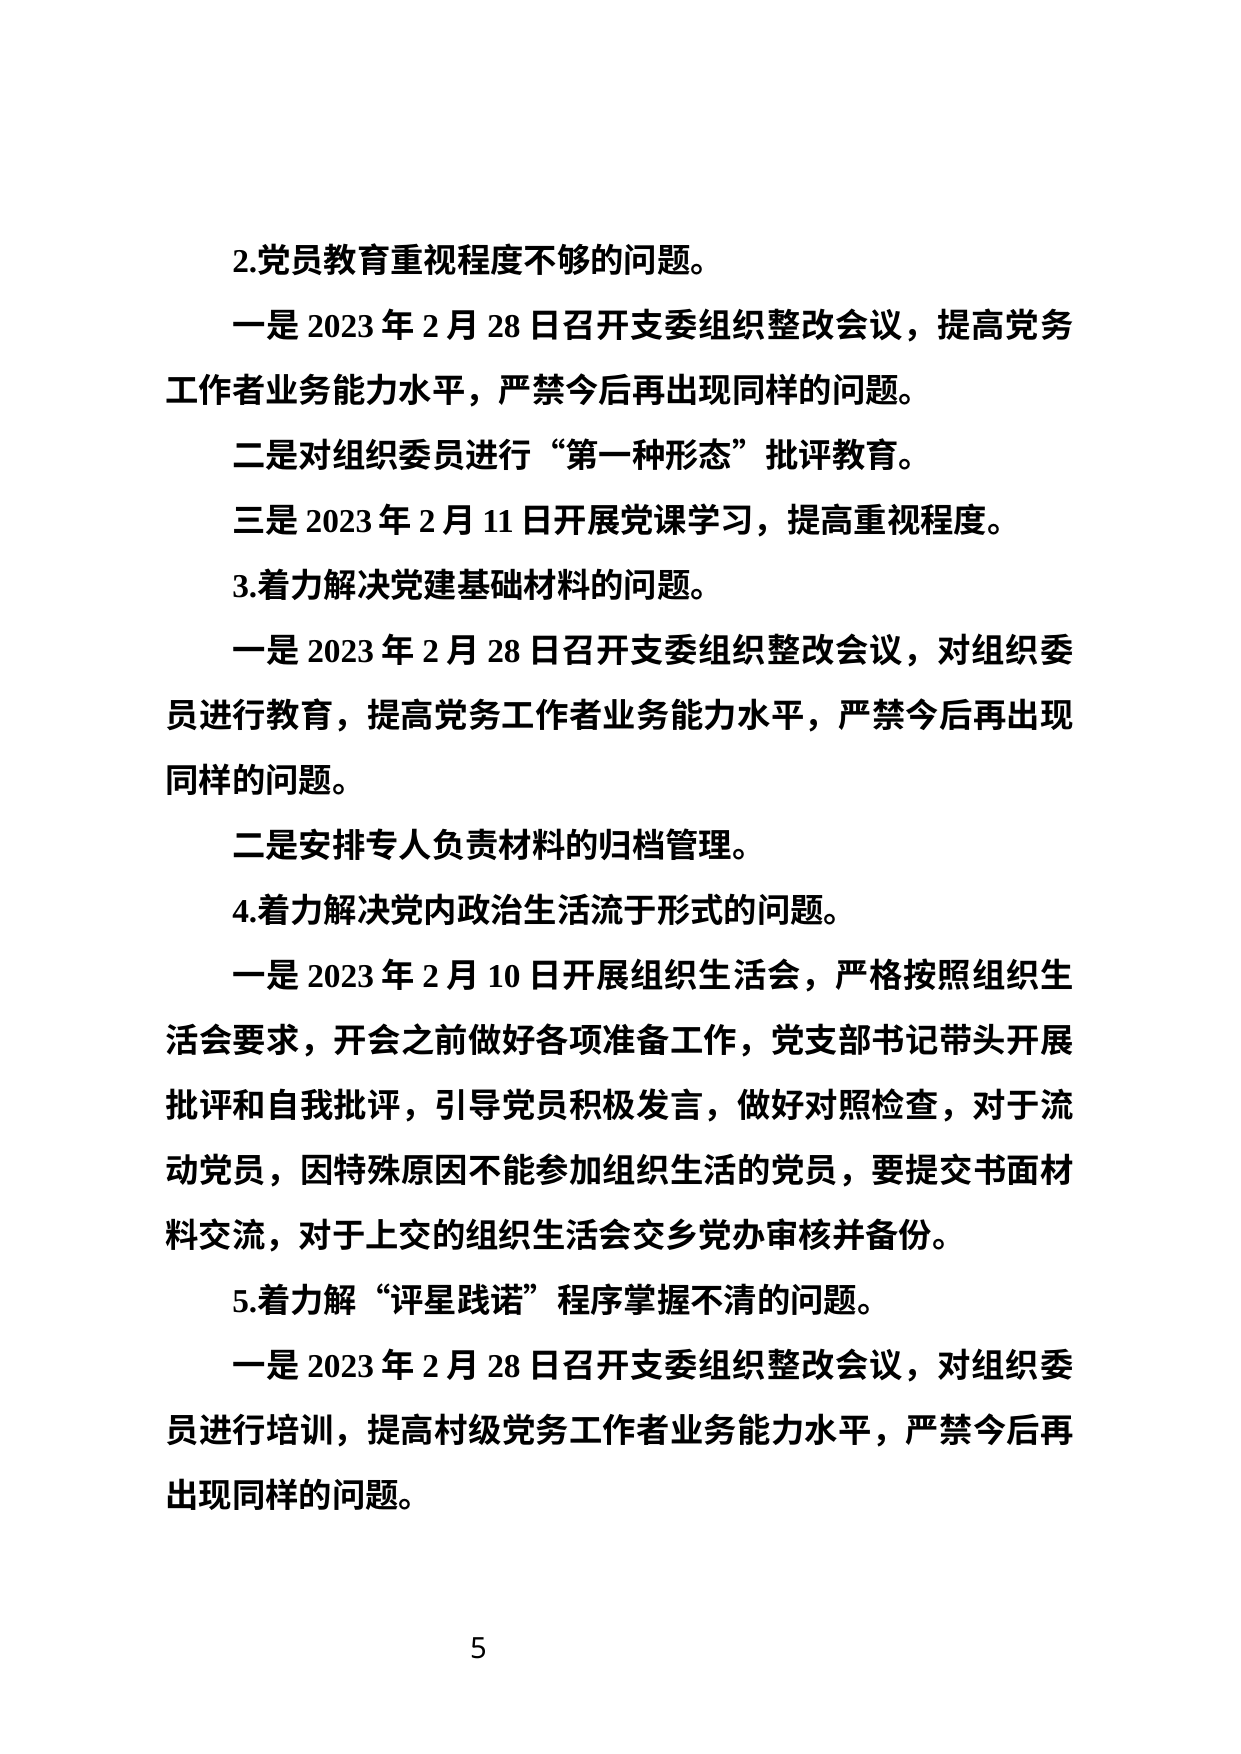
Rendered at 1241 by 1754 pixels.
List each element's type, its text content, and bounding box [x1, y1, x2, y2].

text 一是2023年2月10日开展组织生活会，严格按照组织生活会要求，开会之前做好各项准备工作，党支部书记带头开展批评和自我批评，引导党员积极发言，做好对照检查，对于流动党员，因特殊原因不能参加组织生活的党员，要提交书面材料交流，对于上交的组织生活会交乡党办审核并备份。 [165, 940, 1075, 1265]
text 三是2023年2月11日开展党课学习，提高重视程度。 [165, 485, 1075, 550]
text 3.着力解决党建基础材料的问题。 [165, 550, 1075, 615]
text 一是2023年2月28日召开支委组织整改会议，对组织委员进行教育，提高党务工作者业务能力水平，严禁今后再出现同样的问题。 [165, 615, 1075, 810]
text 2.党员教育重视程度不够的问题。 [165, 225, 1075, 290]
text 一是2023年2月28日召开支委组织整改会议，对组织委员进行培训，提高村级党务工作者业务能力水平，严禁今后再出现同样的问题。 [165, 1330, 1075, 1525]
text 二是安排专人负责材料的归档管理。 [165, 810, 1075, 875]
text 一是2023年2月28日召开支委组织整改会议，提高党务工作者业务能力水平，严禁今后再出现同样的问题。 [165, 290, 1075, 420]
text 4.着力解决党内政治生活流于形式的问题。 [165, 875, 1075, 940]
text 二是对组织委员进行“第一种形态”批评教育。 [165, 420, 1075, 485]
text 5.着力解“评星践诺”程序掌握不清的问题。 [165, 1265, 1075, 1330]
